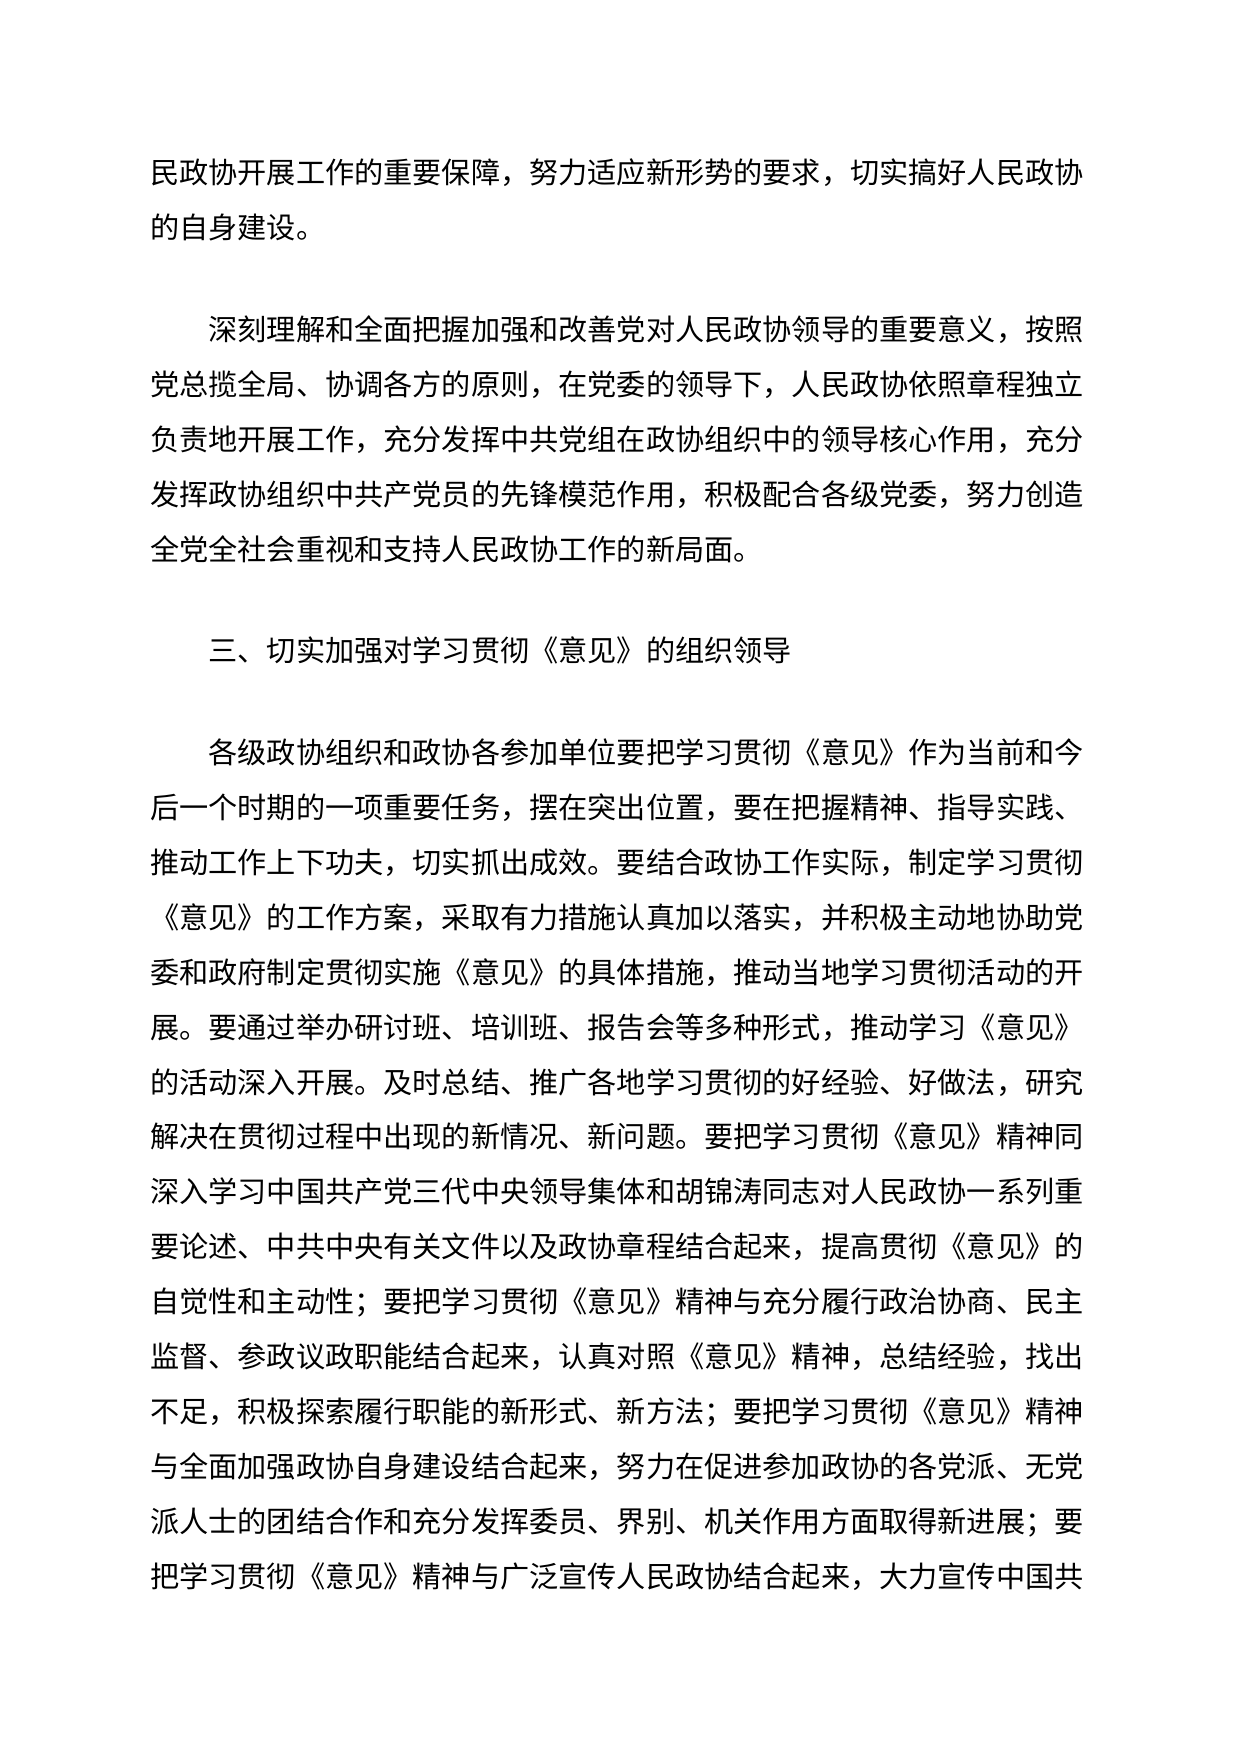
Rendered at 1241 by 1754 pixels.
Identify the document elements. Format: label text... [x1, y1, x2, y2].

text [150, 730, 1090, 1596]
text 深刻理解和全面把握加强和改善党对人民政协领导的重要意义，按照党总揽全局、协调各方的原则，在党委的领导下，人民政协依照章程独立负责地开展工作，充分发挥中共党组在政协组织中的领导核心作用，充分发挥政协组织中共产党员的先锋模范作用，积极配合各级党委，努力创造全党全社会重视和支持人民政协工作的新局面。 [150, 307, 1090, 568]
text 三、切实加强对学习贯彻《意见》的组织领导 [150, 628, 1090, 670]
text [150, 150, 1090, 247]
